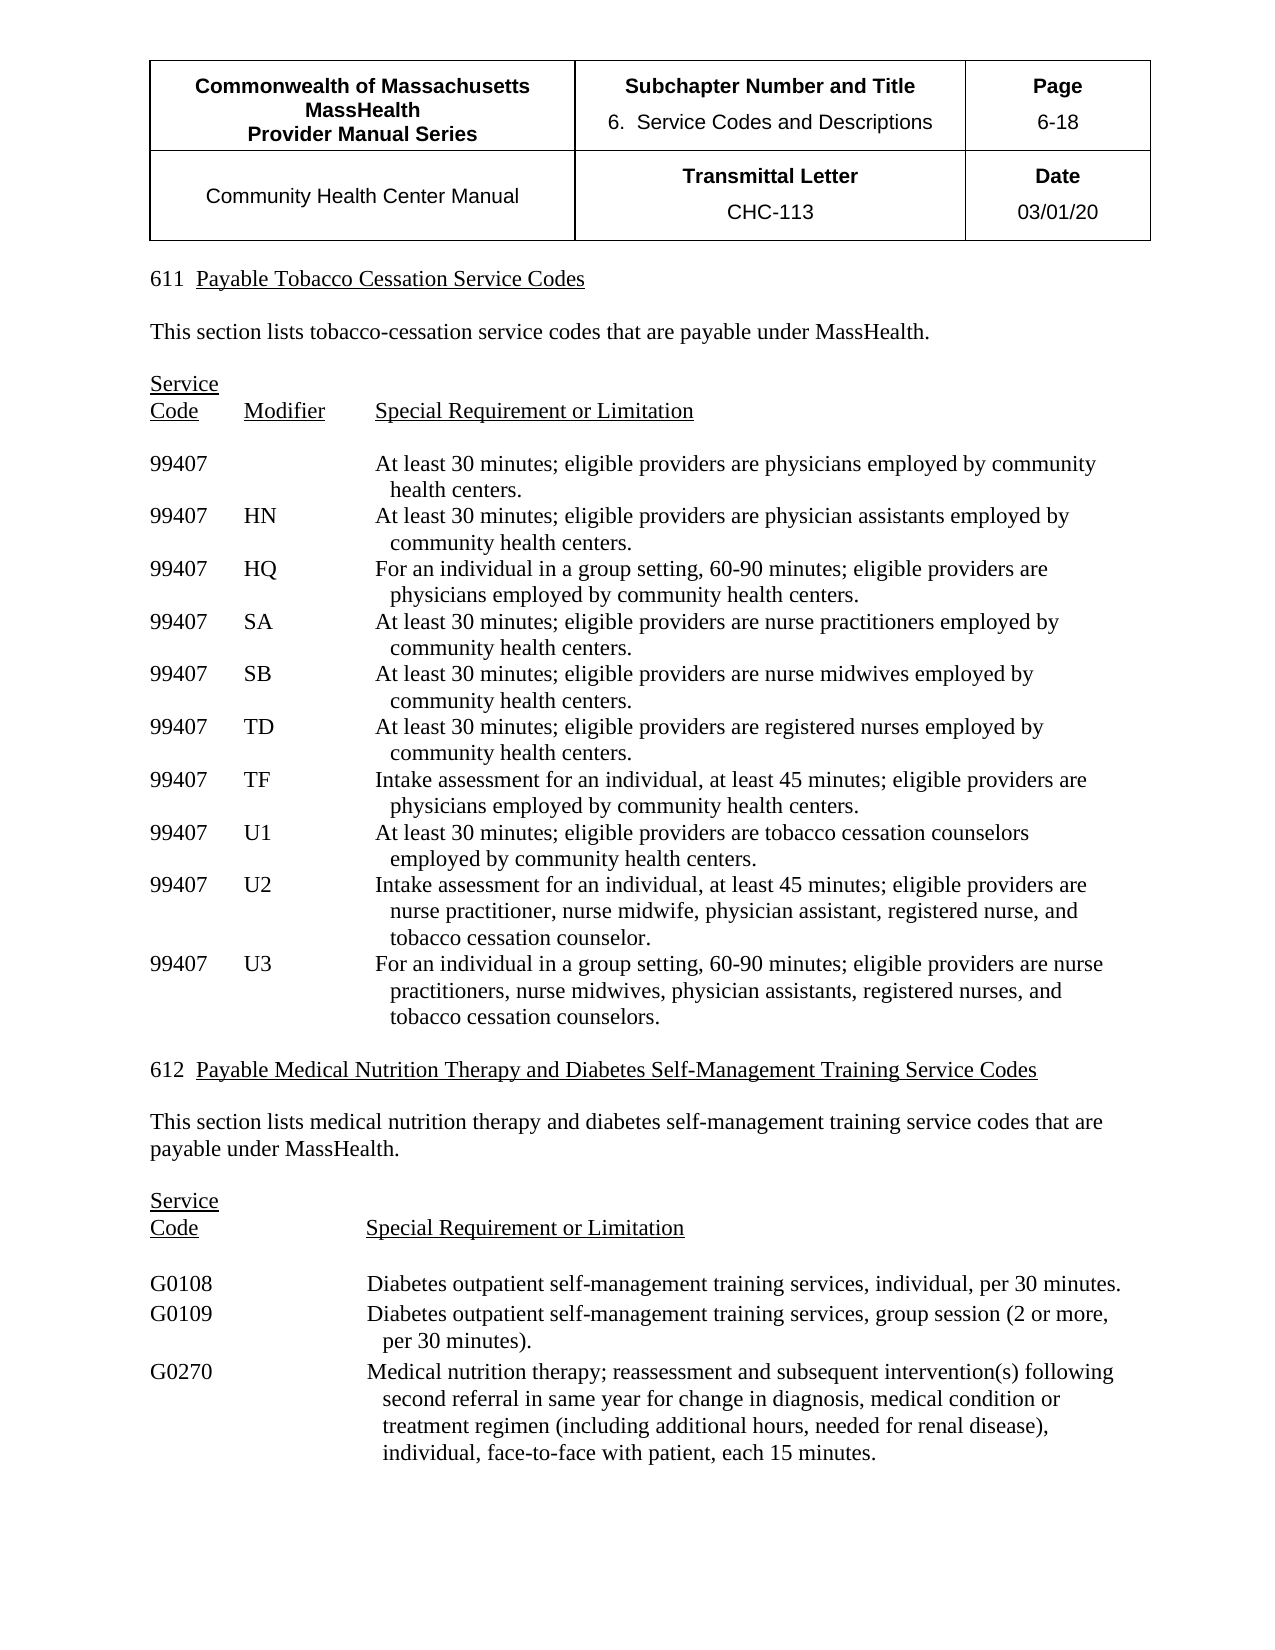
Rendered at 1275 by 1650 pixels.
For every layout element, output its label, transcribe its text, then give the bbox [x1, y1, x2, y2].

text 99407 SA At least 30 minutes; eligible providers are nurse practitioners employed by community health centers. [150, 608, 1125, 660]
text Service [150, 371, 1125, 397]
text 611 Payable Tobacco Cessation Service Codes [150, 265, 1125, 291]
text 99407 U1 At least 30 minutes; eligible providers are tobacco cessation counselors employed by community health centers. [150, 818, 1125, 871]
text G0108 Diabetes outpatient self-management training services, individual, per 30 minutes. [150, 1270, 1125, 1296]
text 612 Payable Medical Nutrition Therapy and Diabetes Self-Management Training Service Codes [150, 1056, 1125, 1082]
text G0270 Medical nutrition therapy; reassessment and subsequent intervention(s) following second referral in same year for change in diagnosis, medical condition or treatment regimen (including additional hours, needed for renal disease), individual, face-to-face with patient, each 15 minutes. [150, 1358, 1125, 1465]
text 99407 At least 30 minutes; eligible providers are physicians employed by community health centers. [150, 449, 1125, 502]
text G0109 Diabetes outpatient self-management training services, group session (2 or more, per 30 minutes). [150, 1300, 1125, 1354]
text 99407 TD At least 30 minutes; eligible providers are registered nurses employed by community health centers. [150, 713, 1125, 766]
text 99407 HQ For an individual in a group setting, 60-90 minutes; eligible providers are physicians employed by community health centers. [150, 555, 1125, 608]
text 99407 U2 Intake assessment for an individual, at least 45 minutes; eligible providers are nurse practitioner, nurse midwife, physician assistant, registered nurse, and tobacco cessation counselor. [150, 871, 1125, 950]
text 99407 U3 For an individual in a group setting, 60-90 minutes; eligible providers are nurse practitioners, nurse midwives, physician assistants, registered nurses, and tobacco cessation counselors. [150, 950, 1125, 1029]
text 99407 TF Intake assessment for an individual, at least 45 minutes; eligible providers are physicians employed by community health centers. [150, 766, 1125, 818]
text This section lists tobacco-cessation service codes that are payable under MassHealth. [150, 318, 1125, 344]
text This section lists medical nutrition therapy and diabetes self-management training service codes that are payable under MassHealth. [150, 1108, 1125, 1161]
text Code Modifier Special Requirement or Limitation [150, 397, 1125, 423]
text 99407 SB At least 30 minutes; eligible providers are nurse midwives employed by community health centers. [150, 660, 1125, 713]
text Service [150, 1187, 1125, 1214]
text Code Special Requirement or Limitation [150, 1214, 1125, 1240]
text 99407 HN At least 30 minutes; eligible providers are physician assistants employed by community health centers. [150, 502, 1125, 555]
